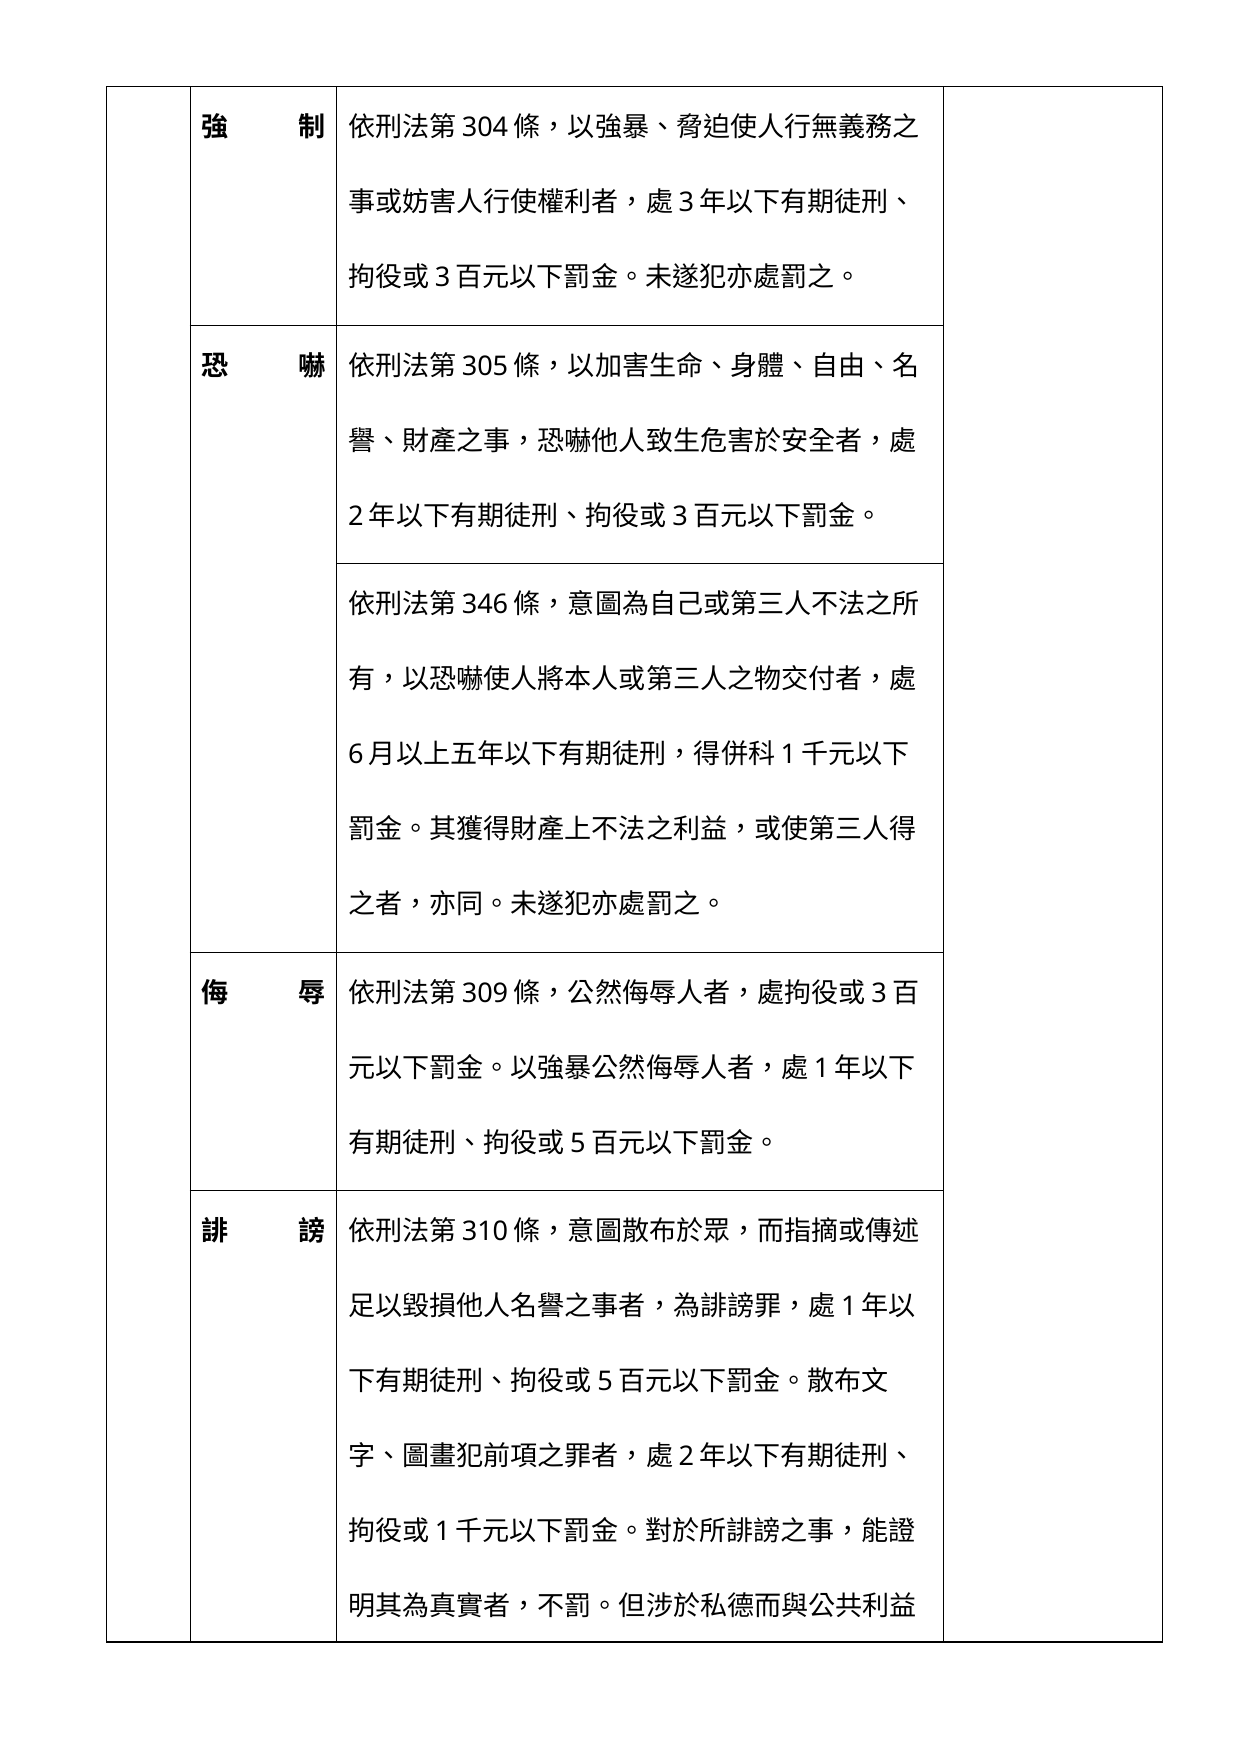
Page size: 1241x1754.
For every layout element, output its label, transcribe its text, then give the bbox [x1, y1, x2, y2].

table_cell 依刑法第304條，以強暴、脅迫使人行無義務之事或妨害人行使權利者，處3年以下有期徒刑、拘役或3百元以下罰金。未遂犯亦處罰之。 [337, 87, 943, 325]
table_cell 依刑法第309條，公然侮辱人者，處拘役或3百元以下罰金。以強暴公然侮辱人者，處1年以下有期徒刑、拘役或5百元以下罰金。 [337, 953, 943, 1190]
table_cell 侮辱 [191, 953, 336, 1190]
table_cell 強制 [191, 87, 336, 325]
table_cell 恐嚇 [191, 326, 336, 952]
table_cell 依刑法第305條，以加害生命、身體、自由、名譽、財產之事，恐嚇他人致生危害於安全者，處2年以下有期徒刑、拘役或3百元以下罰金。 [337, 326, 943, 563]
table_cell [337, 1191, 943, 1641]
table_cell 依刑法第346條，意圖為自己或第三人不法之所有，以恐嚇使人將本人或第三人之物交付者，處6月以上五年以下有期徒刑，得併科1千元以下罰金。其獲得財產上不法之利益，或使第三人得之者，亦同。未遂犯亦處罰之。 [337, 564, 943, 952]
table_cell 誹謗 [191, 1191, 336, 1641]
